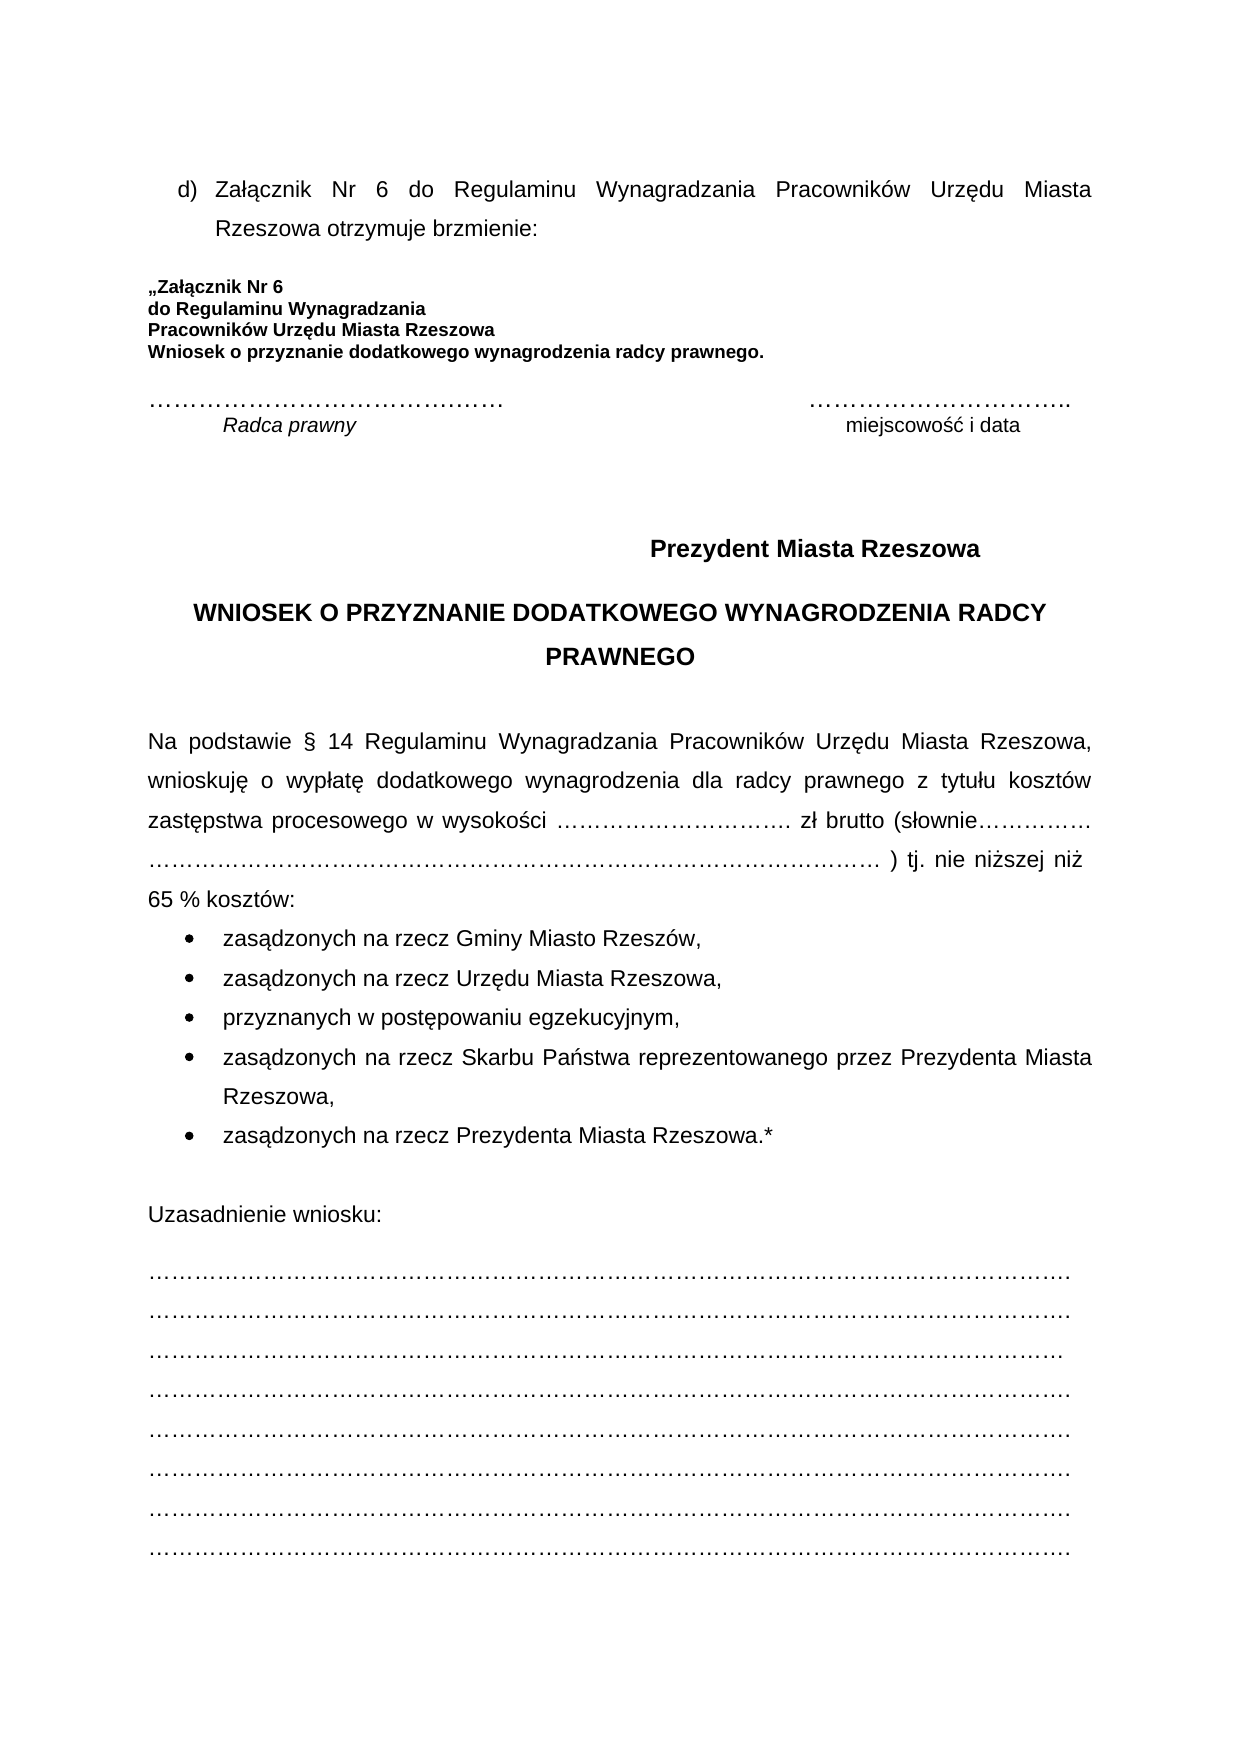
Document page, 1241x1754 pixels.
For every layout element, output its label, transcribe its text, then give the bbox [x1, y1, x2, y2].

list zasądzonych na rzecz Gminy Miasto Rzeszów, [185, 925, 1092, 951]
text Uzasadnienie wniosku: [148, 1201, 1092, 1228]
text Pracowników Urzędu Miasta Rzeszowa [148, 319, 1092, 341]
text …………………………………………………………………………………………………………. [148, 1376, 1092, 1402]
text …………………………………………………………………………………………………………. [148, 1416, 1092, 1442]
text Wniosek o przyznanie dodatkowego wynagrodzenia radcy prawnego. [148, 341, 1092, 362]
text …………………………………………………………………………………………………………. [148, 1494, 1092, 1521]
text …………………………………………………………………………………………………………. [148, 1258, 1092, 1284]
text Na podstawie § 14 Regulaminu Wynagradzania Pracowników Urzędu Miasta Rzeszowa, wnioskuję o wypłatę dodatkowego wynagrodzenia dla radcy prawnego z tytułu kosztów zastępstwa procesowego w wysokości …………………………. zł brutto (słownie…………… …………………………………………………………………………………… ) tj. nie niższej niż 65 % kosztów: [148, 728, 1092, 912]
list przyznanych w postępowaniu egzekucyjnym, [185, 1004, 1092, 1030]
text ………………………………………………………………………………………………………… [148, 1337, 1092, 1363]
list Załącznik Nr 6 do Regulaminu Wynagradzania Pracowników Urzędu Miasta Rzeszowa otrzymuje brzmienie: [177, 176, 1092, 241]
text …………………………………………………………………………………………………………. [148, 1534, 1092, 1560]
list zasądzonych na rzecz Skarbu Państwa reprezentowanego przez Prezydenta Miasta Rzeszowa, [185, 1043, 1092, 1109]
text „Załącznik Nr 6 [148, 276, 1092, 298]
text WNIOSEK O PRZYZNANIE DODATKOWEGO WYNAGRODZENIA RADCY PRAWNEGO [148, 598, 1092, 670]
list zasądzonych na rzecz Prezydenta Miasta Rzeszowa.* [185, 1122, 1092, 1149]
text Radca prawny miejscowość i data [148, 413, 1092, 465]
text …………………………………………………………………………………………………………. [148, 1455, 1092, 1481]
text Prezydent Miasta Rzeszowa [650, 534, 1092, 562]
list zasądzonych na rzecz Urzędu Miasta Rzeszowa, [185, 964, 1092, 991]
text ……………………………….…… ………………………….. [148, 384, 1092, 413]
text do Regulaminu Wynagradzania [148, 298, 1092, 319]
text …………………………………………………………………………………………………………. [148, 1297, 1092, 1323]
